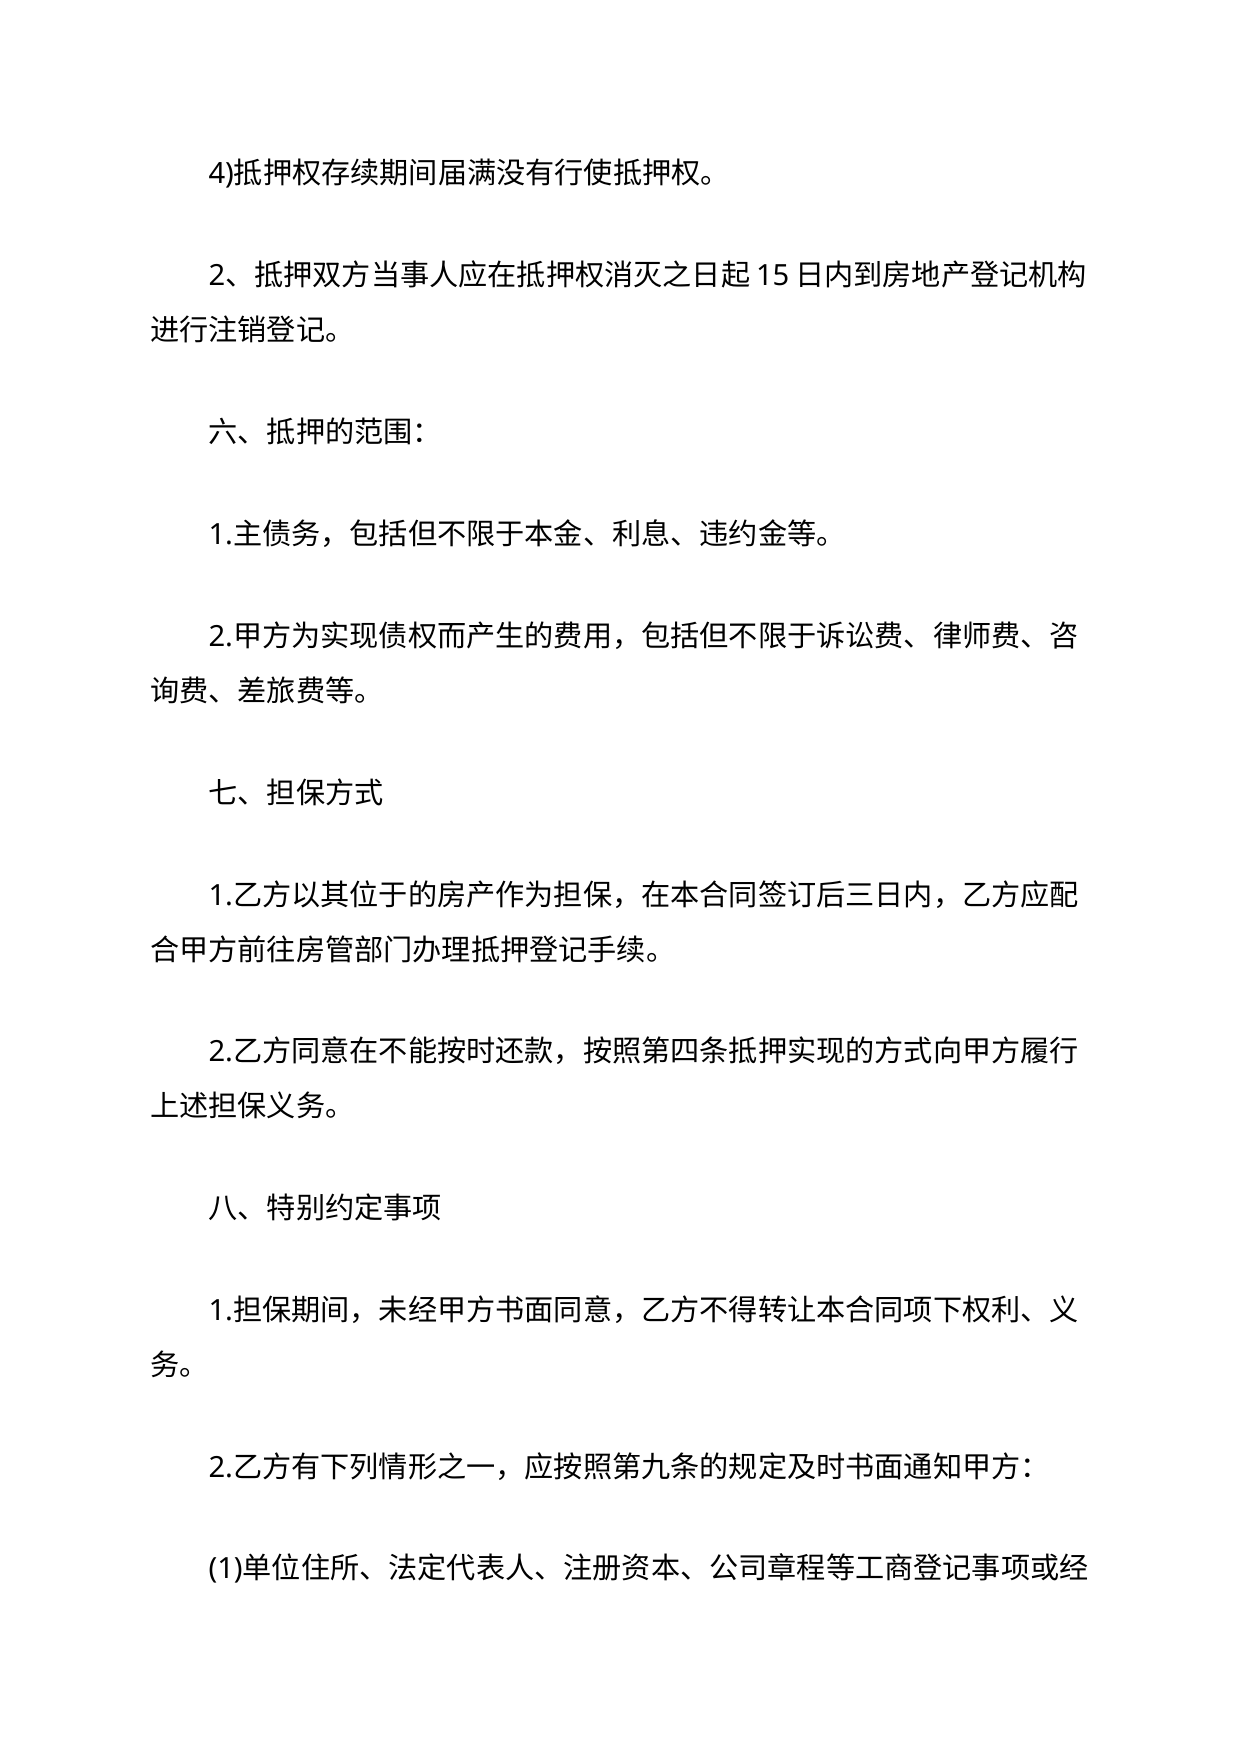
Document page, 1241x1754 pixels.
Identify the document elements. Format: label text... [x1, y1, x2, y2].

text 4)抵押权存续期间届满没有行使抵押权。 [150, 150, 1090, 192]
text 六、抵押的范围： [150, 409, 1090, 451]
text 1.乙方以其位于的房产作为担保，在本合同签订后三日内，乙方应配合甲方前往房管部门办理抵押登记手续。 [150, 871, 1090, 968]
text 2.乙方有下列情形之一，应按照第九条的规定及时书面通知甲方： [150, 1443, 1090, 1486]
text 2、抵押双方当事人应在抵押权消灭之日起15日内到房地产登记机构进行注销登记。 [150, 252, 1090, 349]
text 2.乙方同意在不能按时还款，按照第四条抵押实现的方式向甲方履行上述担保义务。 [150, 1028, 1090, 1125]
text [150, 1545, 1090, 1587]
text 2.甲方为实现债权而产生的费用，包括但不限于诉讼费、律师费、咨询费、差旅费等。 [150, 612, 1090, 710]
text 1.担保期间，未经甲方书面同意，乙方不得转让本合同项下权利、义务。 [150, 1286, 1090, 1384]
text 八、特别约定事项 [150, 1184, 1090, 1227]
text 七、担保方式 [150, 769, 1090, 812]
text 1.主债务，包括但不限于本金、利息、违约金等。 [150, 511, 1090, 553]
